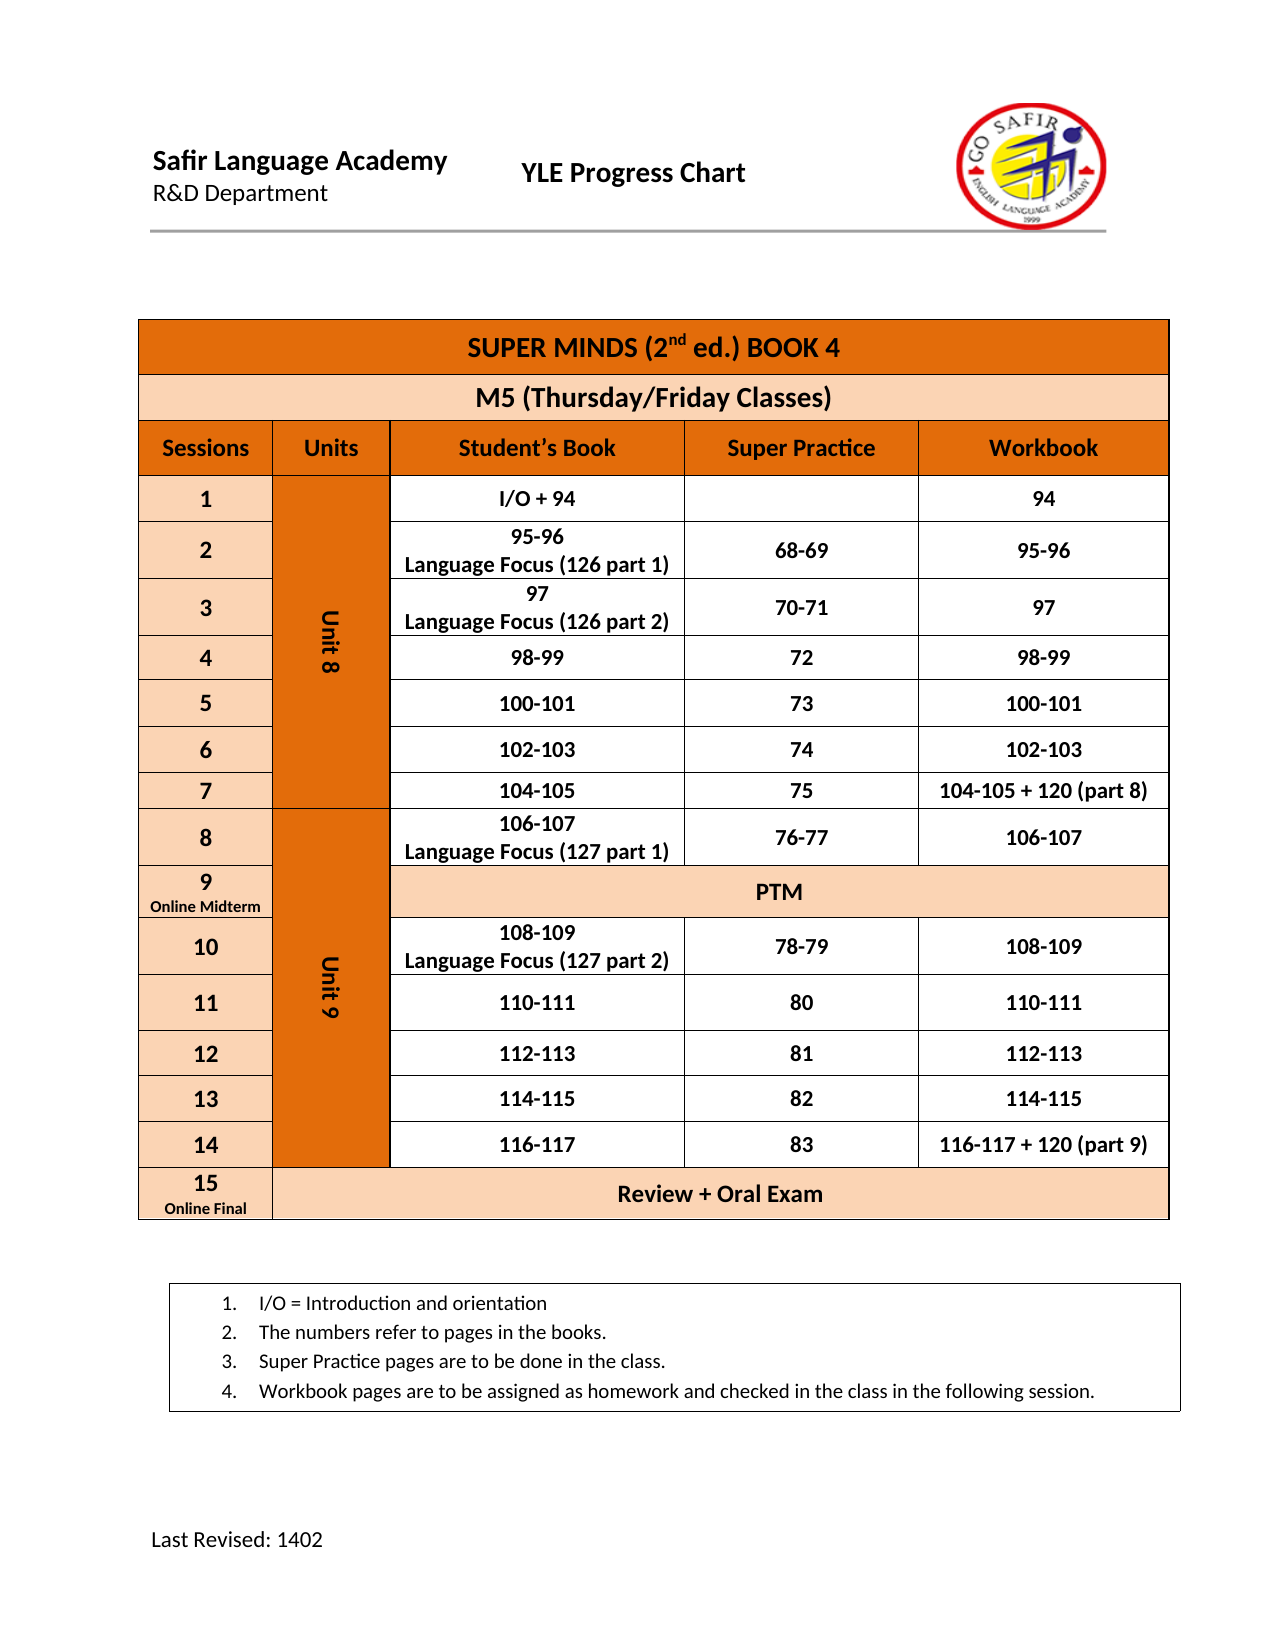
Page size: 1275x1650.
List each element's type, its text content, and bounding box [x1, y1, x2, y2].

table_cell Sessions [139, 421, 272, 475]
table_cell 80 [685, 975, 918, 1030]
table_cell M5 (Thursday/Friday Classes) [139, 375, 1168, 420]
table_cell 98-99 [391, 636, 684, 679]
table_cell 95-96 Language Focus (126 part 1) [391, 522, 684, 578]
table_cell 104-105 [391, 773, 684, 808]
table_cell Student’s Book [391, 421, 684, 475]
table_cell 102-103 [391, 727, 684, 772]
table_cell 108-109 Language Focus (127 part 2) [391, 918, 684, 974]
table_cell Workbook [919, 421, 1168, 475]
table_cell 78-79 [685, 918, 918, 974]
table_cell 100-101 [919, 680, 1168, 726]
table_cell PTM [391, 866, 1168, 917]
table_cell 95-96 [919, 522, 1168, 578]
table_cell 68-69 [685, 522, 918, 578]
table_cell 8 [139, 809, 272, 865]
table_cell 15 Online Final [139, 1168, 272, 1218]
table_cell 104-105 + 120 (part 8) [919, 773, 1168, 808]
table_cell 70-71 [685, 579, 918, 635]
table_cell 94 [919, 476, 1168, 521]
table_cell 2 [139, 522, 272, 578]
table_cell 3 [139, 579, 272, 635]
table_cell 12 [139, 1031, 272, 1075]
table_cell 4 [139, 636, 272, 679]
table_cell 1 [139, 476, 272, 521]
table_cell I/O + 94 [391, 476, 684, 521]
table_cell 98-99 [919, 636, 1168, 679]
table_cell [685, 476, 918, 521]
table_cell Unit 8 [273, 476, 389, 808]
table_cell 82 [685, 1076, 918, 1121]
table_cell 102-103 [919, 727, 1168, 772]
table_cell 5 [139, 680, 272, 726]
table_cell 14 [139, 1122, 272, 1167]
table_cell Super Practice [685, 421, 918, 475]
table_cell 76-77 [685, 809, 918, 865]
table_cell 106-107 Language Focus (127 part 1) [391, 809, 684, 865]
table_cell 10 [139, 918, 272, 974]
table_cell 83 [685, 1122, 918, 1167]
table_cell Review + Oral Exam [273, 1168, 1168, 1218]
table_cell 112-113 [391, 1031, 684, 1075]
table_cell 114-115 [919, 1076, 1168, 1121]
table_cell 7 [139, 773, 272, 808]
table_cell 13 [139, 1076, 272, 1121]
table_cell 116-117 + 120 (part 9) [919, 1122, 1168, 1167]
table_cell Unit 9 [273, 809, 389, 1167]
table_cell 11 [139, 975, 272, 1030]
table_header SUPER MINDS (2nd ed.) BOOK 4 [139, 320, 1168, 374]
table_cell 110-111 [391, 975, 684, 1030]
table_cell 72 [685, 636, 918, 679]
table_cell 108-109 [919, 918, 1168, 974]
table_cell Units [273, 421, 389, 475]
table_cell 6 [139, 727, 272, 772]
table_cell 75 [685, 773, 918, 808]
table_cell 97 Language Focus (126 part 2) [391, 579, 684, 635]
table_cell 112-113 [919, 1031, 1168, 1075]
table_cell 9 Online Midterm [139, 866, 272, 917]
table_cell 74 [685, 727, 918, 772]
table_cell 110-111 [919, 975, 1168, 1030]
picture [956, 103, 1107, 230]
table_cell 81 [685, 1031, 918, 1075]
table_cell 116-117 [391, 1122, 684, 1167]
table_cell 100-101 [391, 680, 684, 726]
table_cell 106-107 [919, 809, 1168, 865]
table_cell 114-115 [391, 1076, 684, 1121]
table_cell 73 [685, 680, 918, 726]
table_cell 97 [919, 579, 1168, 635]
